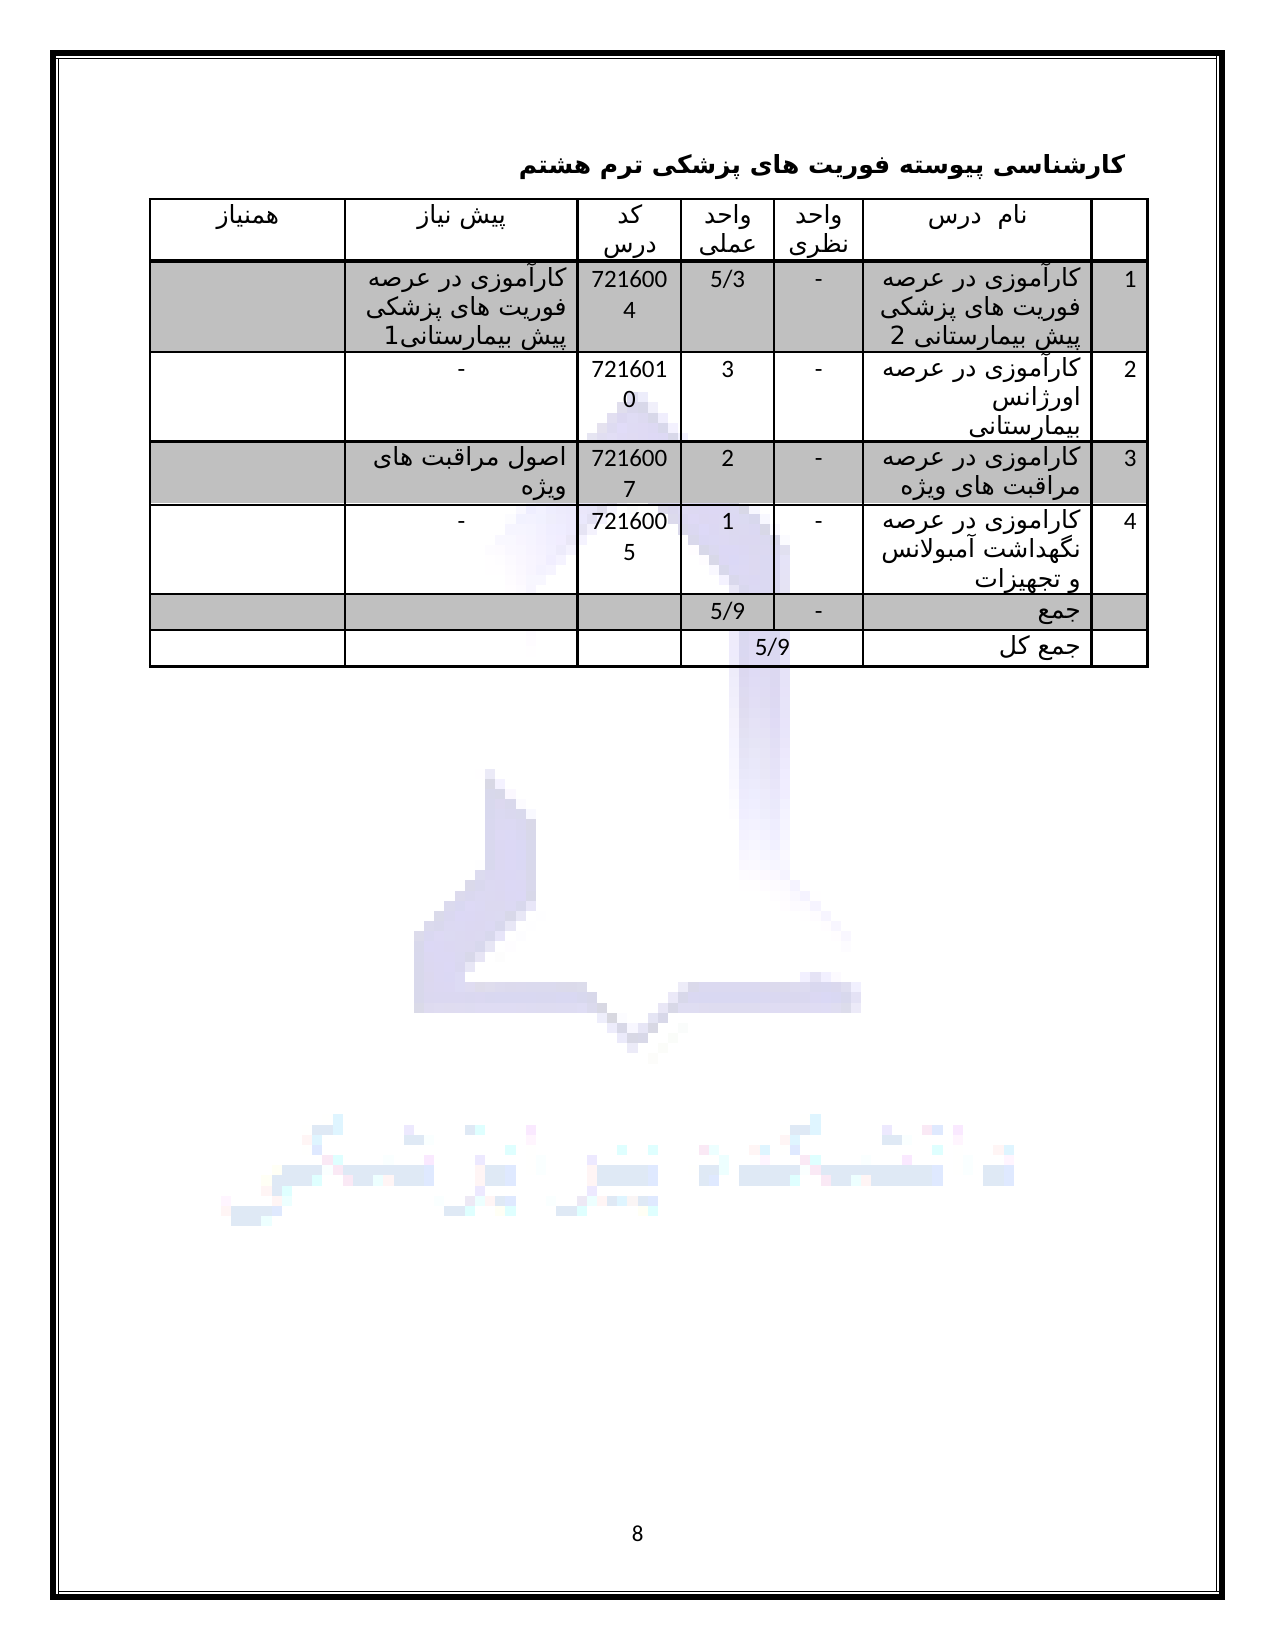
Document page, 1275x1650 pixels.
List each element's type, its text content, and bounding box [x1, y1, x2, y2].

table_cell [151, 353, 344, 440]
table_cell 7216004 [579, 263, 680, 351]
table_header کد درس [579, 200, 680, 258]
table_cell 3 [682, 353, 773, 440]
table_cell [151, 443, 344, 503]
table_cell [579, 595, 680, 629]
table_cell [151, 506, 344, 593]
table_cell 7216010 [579, 353, 680, 440]
table_cell - [346, 353, 576, 440]
table_cell جمع کل [864, 631, 1090, 665]
table_cell [346, 595, 576, 629]
table_cell - [775, 595, 862, 629]
table_header پیش نیاز [346, 200, 576, 258]
table_cell [1093, 595, 1146, 629]
table_cell - [775, 443, 862, 503]
table_cell [1093, 631, 1146, 665]
table_cell 2 [1093, 353, 1146, 440]
table_cell 4 [1093, 506, 1146, 593]
table_header [1093, 200, 1146, 258]
table_cell - [775, 506, 862, 593]
table_cell 5/9 [682, 595, 773, 629]
table_cell 1 [1093, 263, 1146, 351]
text کارشناسی پیوسته فوریت های پزشکی ترم هشتم [150, 150, 1125, 179]
table_cell 2 [682, 443, 773, 503]
table_header همنیاز [151, 200, 344, 258]
table_cell جمع [864, 595, 1090, 629]
table_cell اصول مراقبت های ویژه [346, 443, 576, 503]
table_cell 1 [682, 506, 773, 593]
table_cell 3 [1093, 443, 1146, 503]
table_cell - [346, 506, 576, 593]
table_cell کارآموزی در عرصه اورژانس بیمارستانی [864, 353, 1090, 440]
table_cell - [775, 353, 862, 440]
table_cell 5/3 [682, 263, 773, 351]
table_cell کارآموزی در عرصه فوریت های پزشکی پیش بیمارستانی 2 [864, 263, 1090, 351]
table_header نام درس [864, 200, 1090, 258]
table_cell [346, 631, 576, 665]
table_cell [151, 631, 344, 665]
table_cell 7216007 [579, 443, 680, 503]
table_cell 5/9 [682, 631, 862, 665]
table_cell کاراموزی در عرصه مراقبت های ویژه [864, 443, 1090, 503]
table_header واحد عملی [682, 200, 773, 258]
table_cell کارآموزی در عرصه فوریت های پزشکی پیش بیمارستانی1 [346, 263, 576, 351]
table_cell [151, 595, 344, 629]
table_cell [579, 631, 680, 665]
table_cell - [775, 263, 862, 351]
table_cell 7216005 [579, 506, 680, 593]
table_cell [151, 263, 344, 351]
table_header واحد نظری [775, 200, 862, 258]
table_cell کاراموزی در عرصه نگهداشت آمبولانس و تجهیزات [864, 506, 1090, 593]
